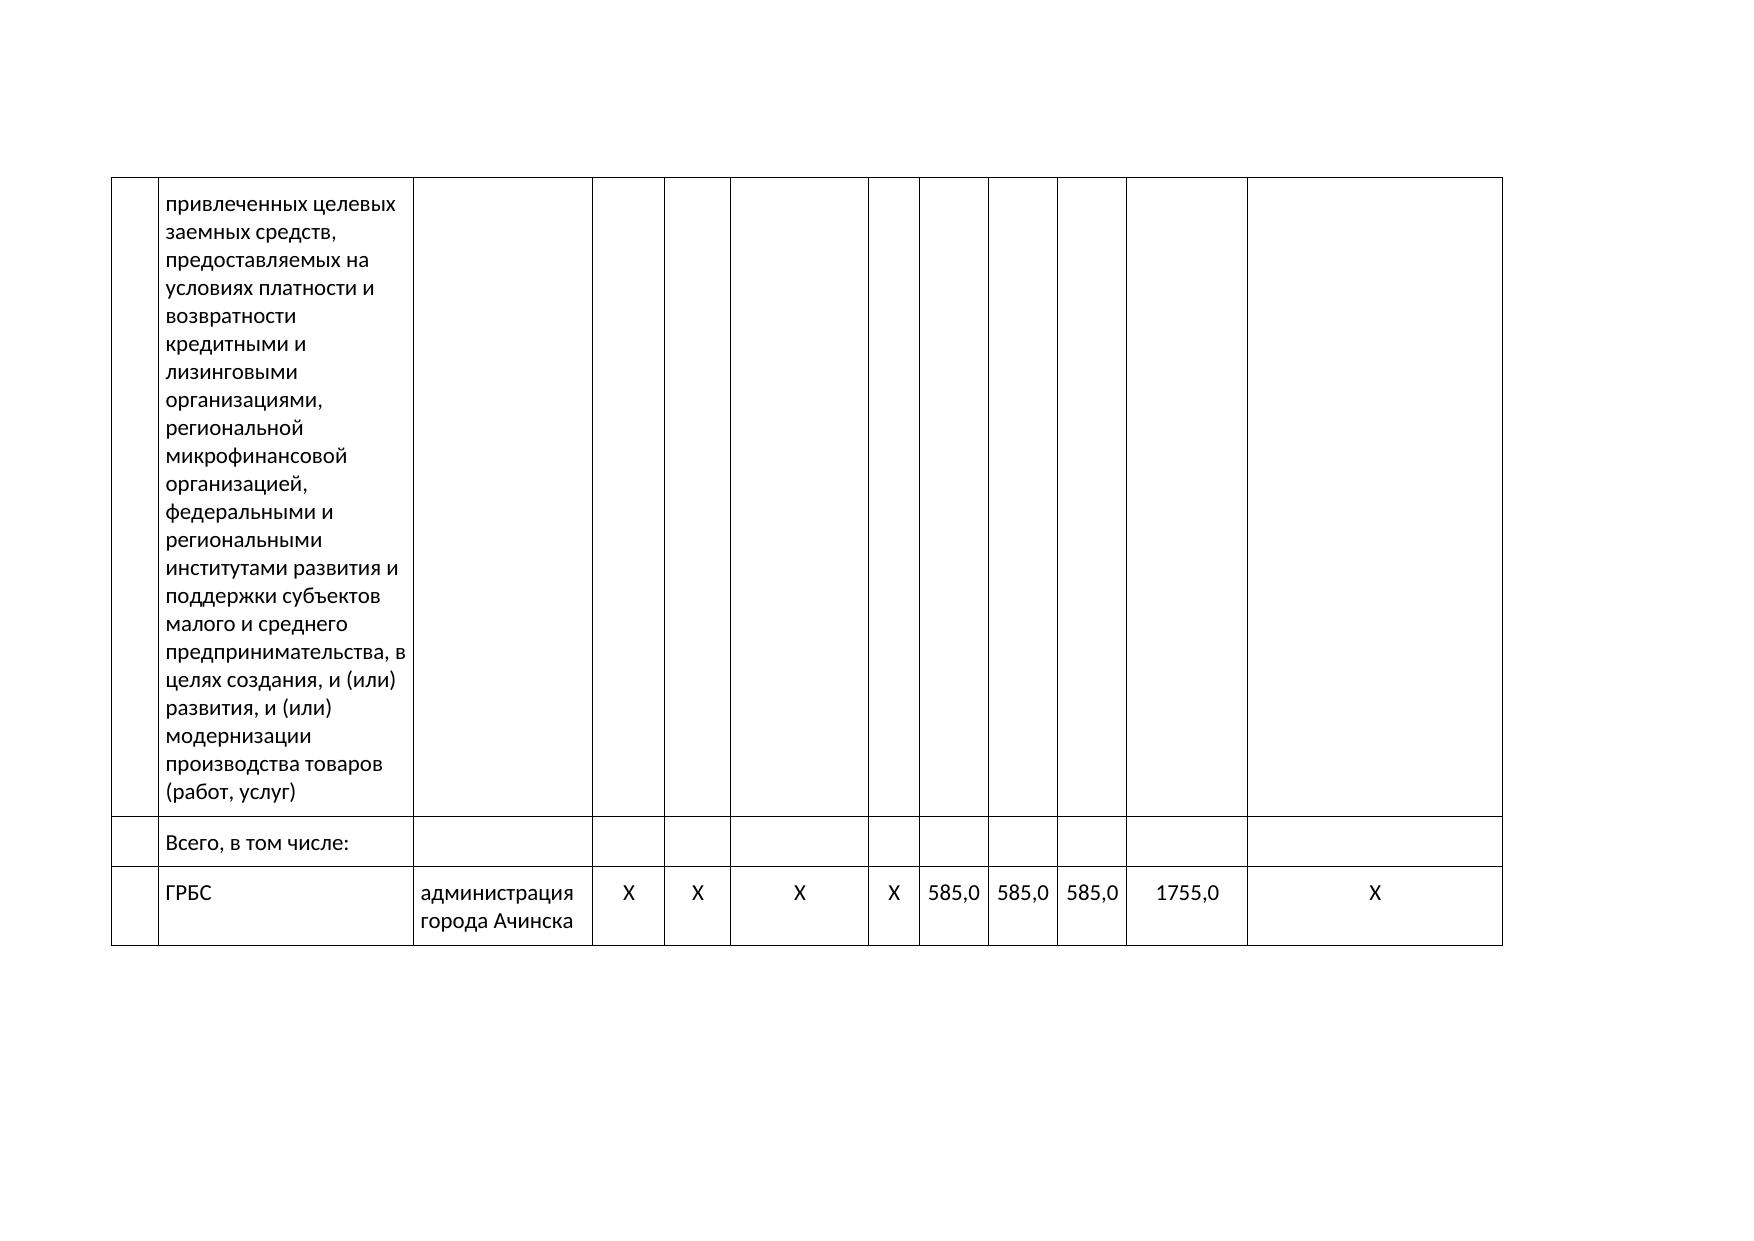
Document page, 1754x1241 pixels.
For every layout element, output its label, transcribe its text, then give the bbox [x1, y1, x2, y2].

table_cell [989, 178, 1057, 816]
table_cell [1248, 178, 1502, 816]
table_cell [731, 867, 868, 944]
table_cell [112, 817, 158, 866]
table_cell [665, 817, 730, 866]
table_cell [159, 178, 413, 816]
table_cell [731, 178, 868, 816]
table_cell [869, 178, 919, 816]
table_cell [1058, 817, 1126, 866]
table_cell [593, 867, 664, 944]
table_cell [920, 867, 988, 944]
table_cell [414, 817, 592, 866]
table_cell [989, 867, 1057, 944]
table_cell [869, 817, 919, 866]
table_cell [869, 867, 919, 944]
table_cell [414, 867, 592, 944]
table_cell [414, 178, 592, 816]
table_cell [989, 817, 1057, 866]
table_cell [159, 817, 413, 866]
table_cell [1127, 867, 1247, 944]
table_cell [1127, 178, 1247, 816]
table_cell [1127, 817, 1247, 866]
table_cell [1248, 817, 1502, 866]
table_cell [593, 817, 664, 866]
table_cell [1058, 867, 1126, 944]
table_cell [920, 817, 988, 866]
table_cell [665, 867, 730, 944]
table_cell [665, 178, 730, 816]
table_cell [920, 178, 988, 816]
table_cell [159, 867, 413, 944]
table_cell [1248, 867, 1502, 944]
table_cell 7 [112, 178, 158, 816]
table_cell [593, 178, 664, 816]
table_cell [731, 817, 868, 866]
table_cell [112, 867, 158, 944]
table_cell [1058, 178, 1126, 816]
